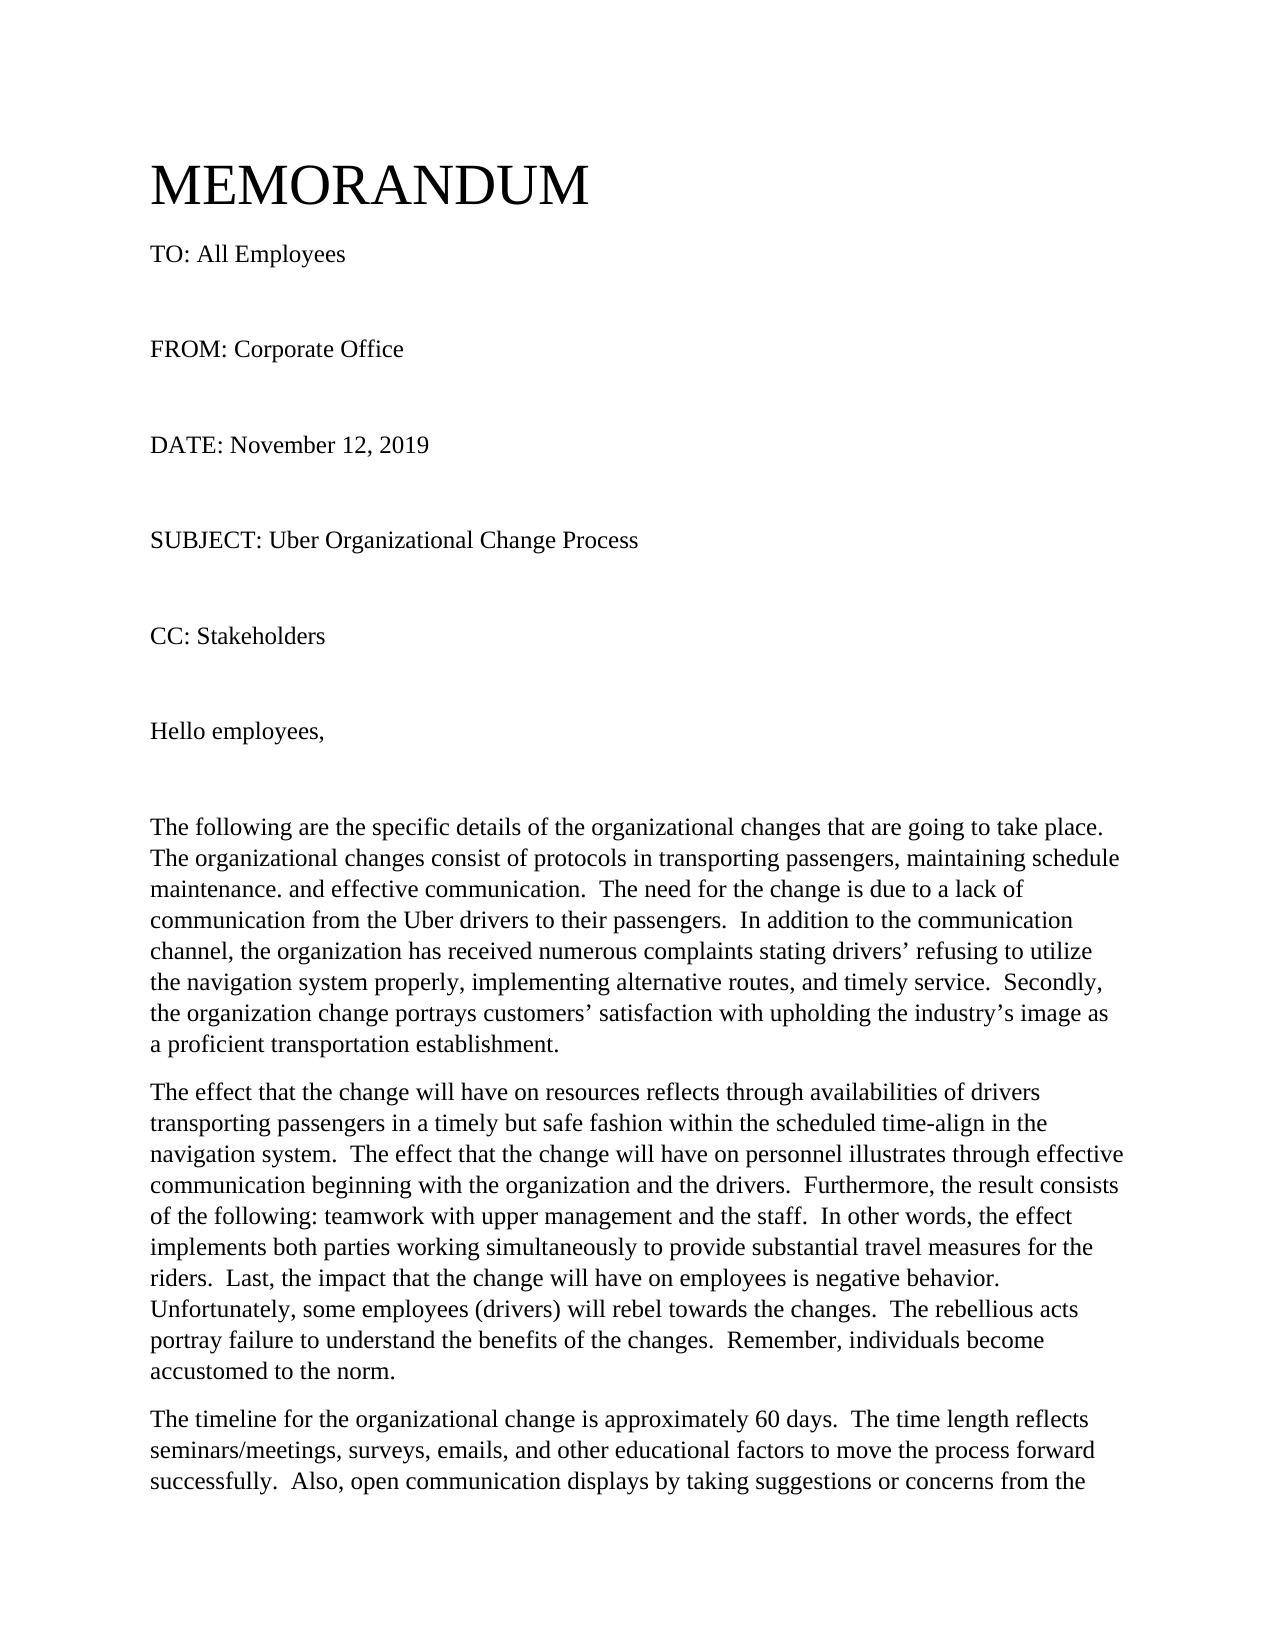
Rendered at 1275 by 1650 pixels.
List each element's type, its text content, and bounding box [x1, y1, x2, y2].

text DATE: November 12, 2019 [150, 430, 1125, 459]
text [150, 1404, 1125, 1494]
text TO: All Employees [150, 239, 1125, 268]
text The following are the specific details of the organizational changes that are going to take place. The organizational changes consist of protocols in transporting passengers, maintaining schedule maintenance. and effective communication. The need for the change is due to a lack of communication from the Uber drivers to their passengers. In addition to the communication channel, the organization has received numerous complaints stating drivers’ refusing to utilize the navigation system properly, implementing alternative routes, and timely service. Secondly, the organization change portrays customers’ satisfaction with upholding the industry’s image as a proficient transportation establishment. [150, 812, 1125, 1058]
text CC: Stakeholders [150, 621, 1125, 649]
text FROM: Corporate Office [150, 334, 1125, 363]
text MEMORANDUM [150, 150, 1125, 217]
text Hello employees, [150, 716, 1125, 745]
text The effect that the change will have on resources reflects through availabilities of drivers transporting passengers in a timely but safe fashion within the scheduled time-align in the navigation system. The effect that the change will have on personnel illustrates through effective communication beginning with the organization and the drivers. Furthermore, the result consists of the following: teamwork with upper management and the staff. In other words, the effect implements both parties working simultaneously to provide substantial travel measures for the riders. Last, the impact that the change will have on employees is negative behavior. Unfortunately, some employees (drivers) will rebel towards the changes. The rebellious acts portray failure to understand the benefits of the changes. Remember, individuals become accustomed to the norm. [150, 1077, 1125, 1385]
text SUBJECT: Uber Organizational Change Process [150, 525, 1125, 554]
